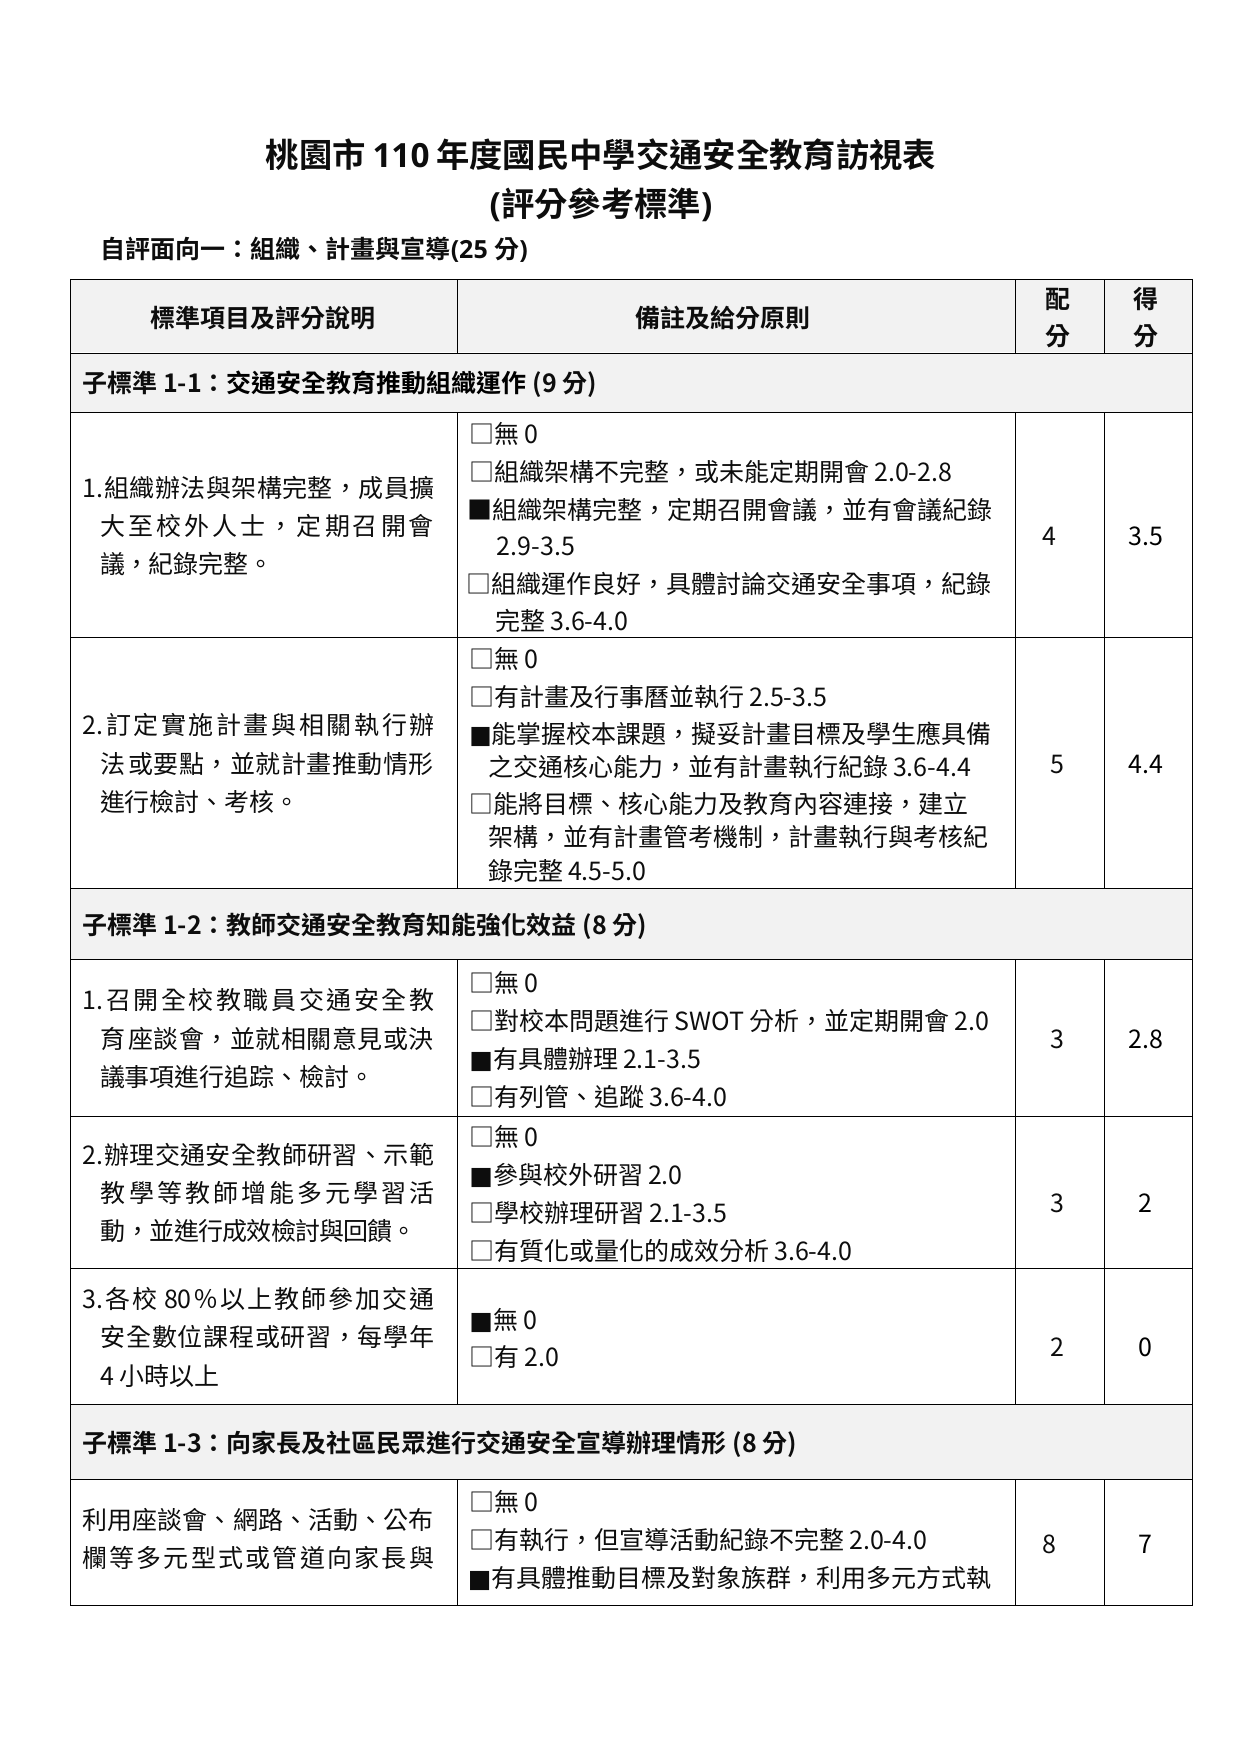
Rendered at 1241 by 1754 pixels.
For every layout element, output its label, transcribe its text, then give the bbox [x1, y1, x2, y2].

text 桃園市110年度國民中學交通安全教育訪視表 [44, 129, 1157, 178]
table_header 得分 [1105, 280, 1192, 352]
table_header 配分 [1016, 280, 1104, 352]
table_cell 子標準 1-1：交通安全教育推動組織運作 (9 分) [71, 354, 1192, 412]
table_cell 3 [1016, 960, 1104, 1116]
table_cell 3.5 [1105, 413, 1192, 637]
table_cell □無0 □有計畫及行事曆並執行2.5-3.5 ■能掌握校本課題，擬妥計畫目標及學生應具備之交通核心能力，並有計畫執行紀錄3.6-4.4 □能將目標、核心能力及教育內容連接，建立架構，並有計畫管考機制，計畫執行與考核紀錄完整4.5-5.0 [458, 638, 1015, 888]
table_cell 子標準 1-3：向家長及社區民眾進行交通安全宣導辦理情形 (8 分) [71, 1405, 1192, 1479]
table_cell 1.召開全校教職員交通安全教育座談會，並就相關意見或決議事項進行追踪、檢討。 [71, 960, 457, 1116]
table_cell 2 [1016, 1269, 1104, 1404]
table_cell ■無0 □有2.0 [458, 1269, 1015, 1404]
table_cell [71, 1480, 457, 1605]
table_header 備註及給分原則 [458, 280, 1015, 352]
text (評分參考標準) [44, 178, 1157, 226]
table_cell 5 [1016, 638, 1104, 888]
table_cell 2.辦理交通安全教師研習、示範教學等教師增能多元學習活動，並進行成效檢討與回饋。 [71, 1117, 457, 1268]
table_cell 2 [1105, 1117, 1192, 1268]
table_cell 3.各校80％以上教師參加交通安全數位課程或研習，每學年4小時以上 [71, 1269, 457, 1404]
table_cell □無0 □對校本問題進行SWOT分析，並定期開會2.0 ■有具體辦理2.1-3.5 □有列管、追蹤3.6-4.0 [458, 960, 1015, 1116]
table_header 標準項目及評分說明 [71, 280, 457, 352]
table_cell 3 [1016, 1117, 1104, 1268]
table_cell 0 [1105, 1269, 1192, 1404]
table_cell □無0 □組織架構不完整，或未能定期開會2.0-2.8 ■組織架構完整，定期召開會議，並有會議紀錄2.9-3.5 □組織運作良好，具體討論交通安全事項，紀錄完整3.6-4.0 [458, 413, 1015, 637]
text 自評面向一：組織、計畫與宣導(25 分) [101, 226, 1157, 266]
table_cell 7 [1105, 1480, 1192, 1605]
table_cell 子標準 1-2：教師交通安全教育知能強化效益 (8 分) [71, 889, 1192, 959]
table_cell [458, 1480, 1015, 1605]
table_cell 8 [1016, 1480, 1104, 1605]
table_cell 2.8 [1105, 960, 1192, 1116]
table_cell 2.訂定實施計畫與相關執行辦法或要點，並就計畫推動情形進行檢討、考核。 [71, 638, 457, 888]
table_cell 4.4 [1105, 638, 1192, 888]
table_cell 4 [1016, 413, 1104, 637]
table_cell □無0 ■參與校外研習2.0 □學校辦理研習2.1-3.5 □有質化或量化的成效分析3.6-4.0 [458, 1117, 1015, 1268]
table_cell 1.組織辦法與架構完整，成員擴大至校外人士，定期召開會議，紀錄完整。 [71, 413, 457, 637]
